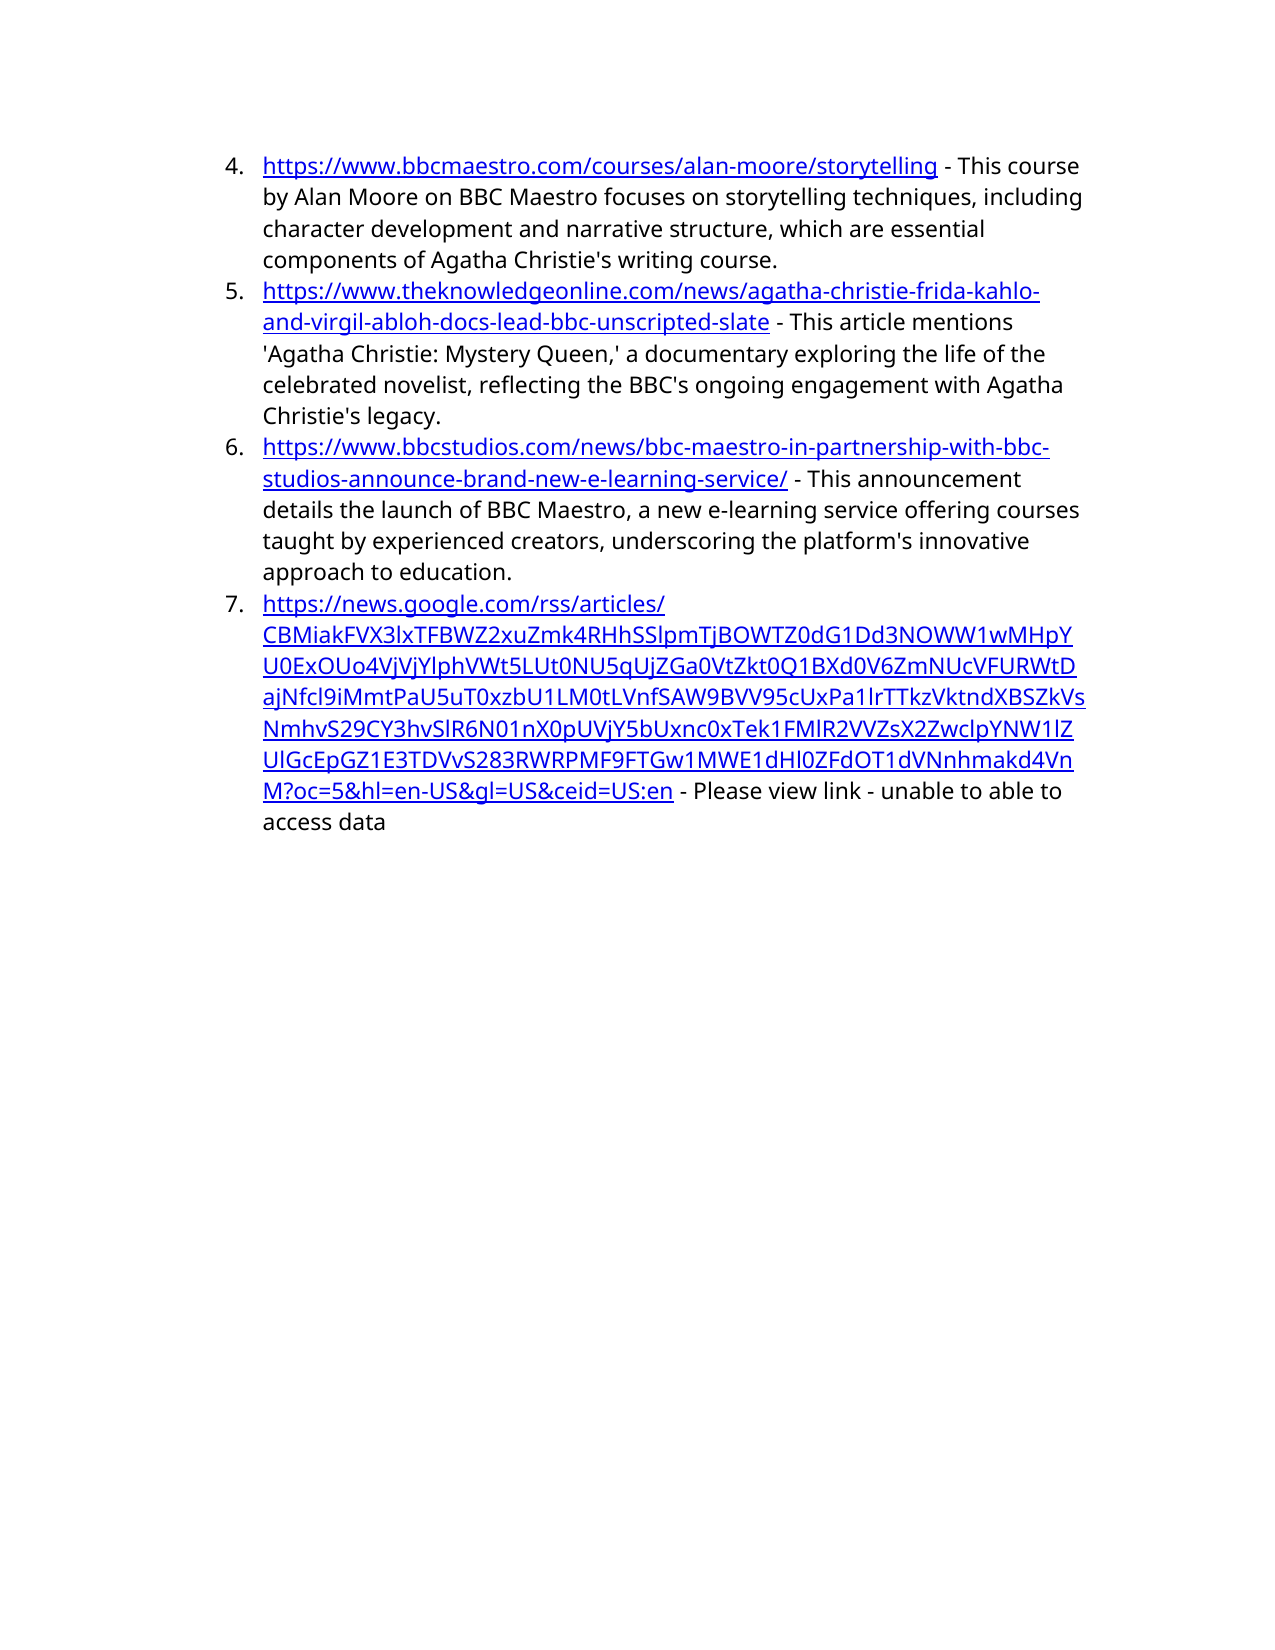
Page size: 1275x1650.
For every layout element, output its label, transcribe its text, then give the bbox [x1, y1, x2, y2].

list https://www.theknowledgeonline.com/news/agatha-christie-frida-kahlo-and-virgil-abloh-docs-lead-bbc-unscripted-slate - This article mentions 'Agatha Christie: Mystery Queen,' a documentary exploring the life of the celebrated novelist, reflecting the BBC's ongoing engagement with Agatha Christie's legacy. [225, 275, 1087, 431]
list https://www.bbcmaestro.com/courses/alan-moore/storytelling - This course by Alan Moore on BBC Maestro focuses on storytelling techniques, including character development and narrative structure, which are essential components of Agatha Christie's writing course. [225, 150, 1087, 275]
list https://news.google.com/rss/articles/CBMiakFVX3lxTFBWZ2xuZmk4RHhSSlpmTjBOWTZ0dG1Dd3NOWW1wMHpYU0ExOUo4VjVjYlphVWt5LUt0NU5qUjZGa0VtZkt0Q1BXd0V6ZmNUcVFURWtDajNfcl9iMmtPaU5uT0xzbU1LM0tLVnfSAW9BVV95cUxPa1lrTTkzVktndXBSZkVsNmhvS29CY3hvSlR6N01nX0pUVjY5bUxnc0xTek1FMlR2VVZsX2ZwclpYNW1lZUlGcEpGZ1E3TDVvS283RWRPMF9FTGw1MWE1dHl0ZFdOT1dVNnhmakd4VnM?oc=5&hl=en-US&gl=US&ceid=US:en - Please view link - unable to able to access data [225, 587, 1087, 837]
list https://www.bbcstudios.com/news/bbc-maestro-in-partnership-with-bbc-studios-announce-brand-new-e-learning-service/ - This announcement details the launch of BBC Maestro, a new e-learning service offering courses taught by experienced creators, underscoring the platform's innovative approach to education. [225, 431, 1087, 587]
